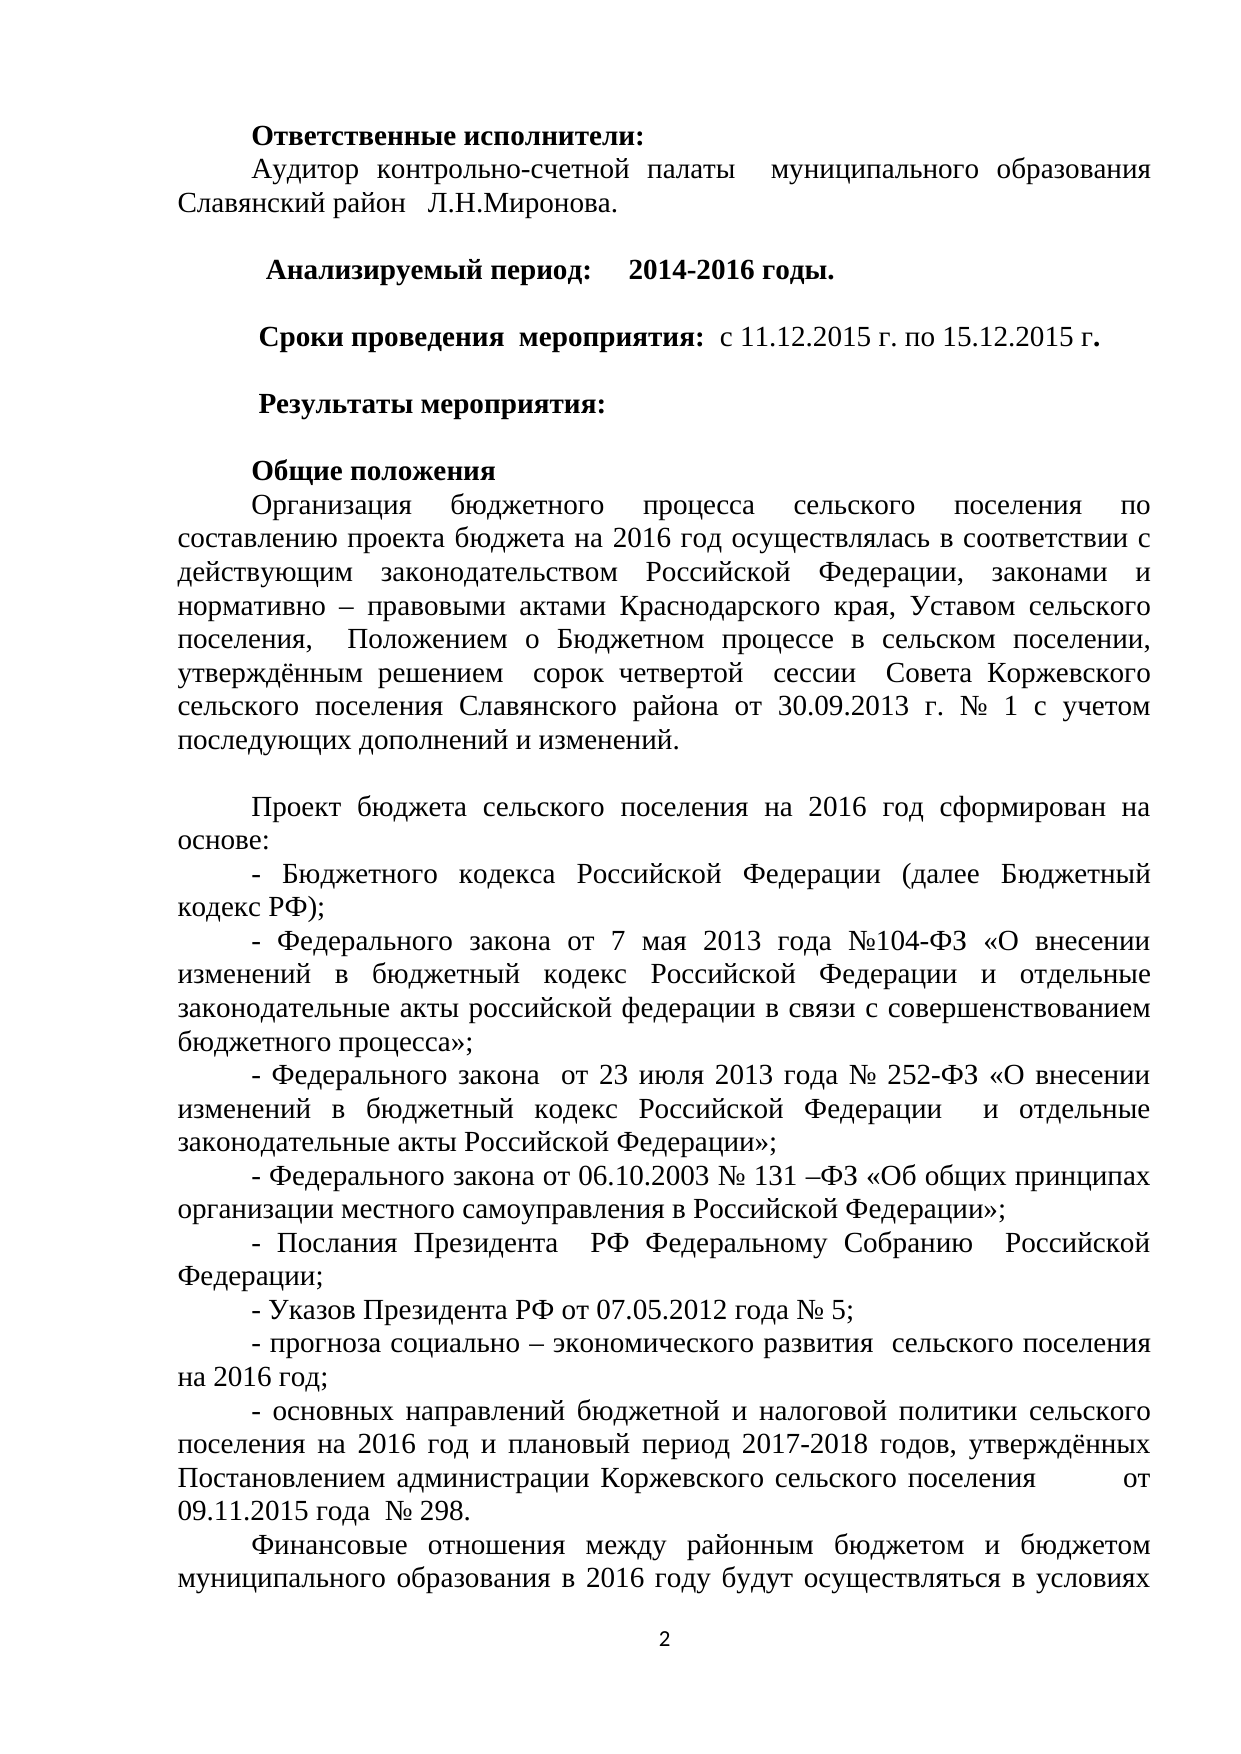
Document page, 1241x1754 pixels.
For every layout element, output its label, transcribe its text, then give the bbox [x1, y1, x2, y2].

text Организация бюджетного процесса сельского поселения по составлению проекта бюджета на 2016 год осуществлялась в соответствии с действующим законодательством Российской Федерации, законами и нормативно – правовыми актами Краснодарского края, Уставом сельского поселения, Положением о Бюджетном процессе в сельском поселении, утверждённым решением сорок четвертой сессии Совета Коржевского сельского поселения Славянского района от 30.09.2013 г. № 1 с учетом последующих дополнений и изменений. [177, 487, 1152, 755]
text Результаты мероприятия: [177, 386, 1152, 420]
text - Послания Президента РФ Федеральному Собранию Российской Федерации; [177, 1225, 1152, 1292]
text Сроки проведения мероприятия: с 11.12.2015 г. по 15.12.2015 г. [177, 319, 1152, 353]
text Ответственные исполнители: [177, 118, 1152, 152]
text - Федерального закона от 06.10.2003 № 131 –ФЗ «Об общих принципах организации местного самоуправления в Российской Федерации»; [177, 1158, 1152, 1225]
text Проект бюджета сельского поселения на 2016 год сформирован на основе: [177, 789, 1152, 856]
text - Федерального закона от 7 мая 2013 года №104-ФЗ «О внесении изменений в бюджетный кодекс Российской Федерации и отдельные законодательные акты российской федерации в связи с совершенствованием бюджетного процесса»; [177, 923, 1152, 1057]
text - основных направлений бюджетной и налоговой политики сельского поселения на 2016 год и плановый период 2017-2018 годов, утверждённых Постановлением администрации Коржевского сельского поселения от 09.11.2015 года № 298. [177, 1393, 1152, 1527]
text - Федерального закона от 23 июля 2013 года № 252-ФЗ «О внесении изменений в бюджетный кодекс Российской Федерации и отдельные законодательные акты Российской Федерации»; [177, 1057, 1152, 1158]
text Общие положения [177, 453, 1152, 487]
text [177, 1527, 1152, 1594]
text - Бюджетного кодекса Российской Федерации (далее Бюджетный кодекс РФ); [177, 856, 1152, 923]
text Анализируемый период: 2014-2016 годы. [177, 252, 1152, 286]
text Аудитор контрольно-счетной палаты муниципального образования Славянский район Л.Н.Миронова. [177, 152, 1152, 219]
text - Указов Президента РФ от 07.05.2012 года № 5; [177, 1292, 1152, 1326]
text - прогноза социально – экономического развития сельского поселения на 2016 год; [177, 1326, 1152, 1393]
